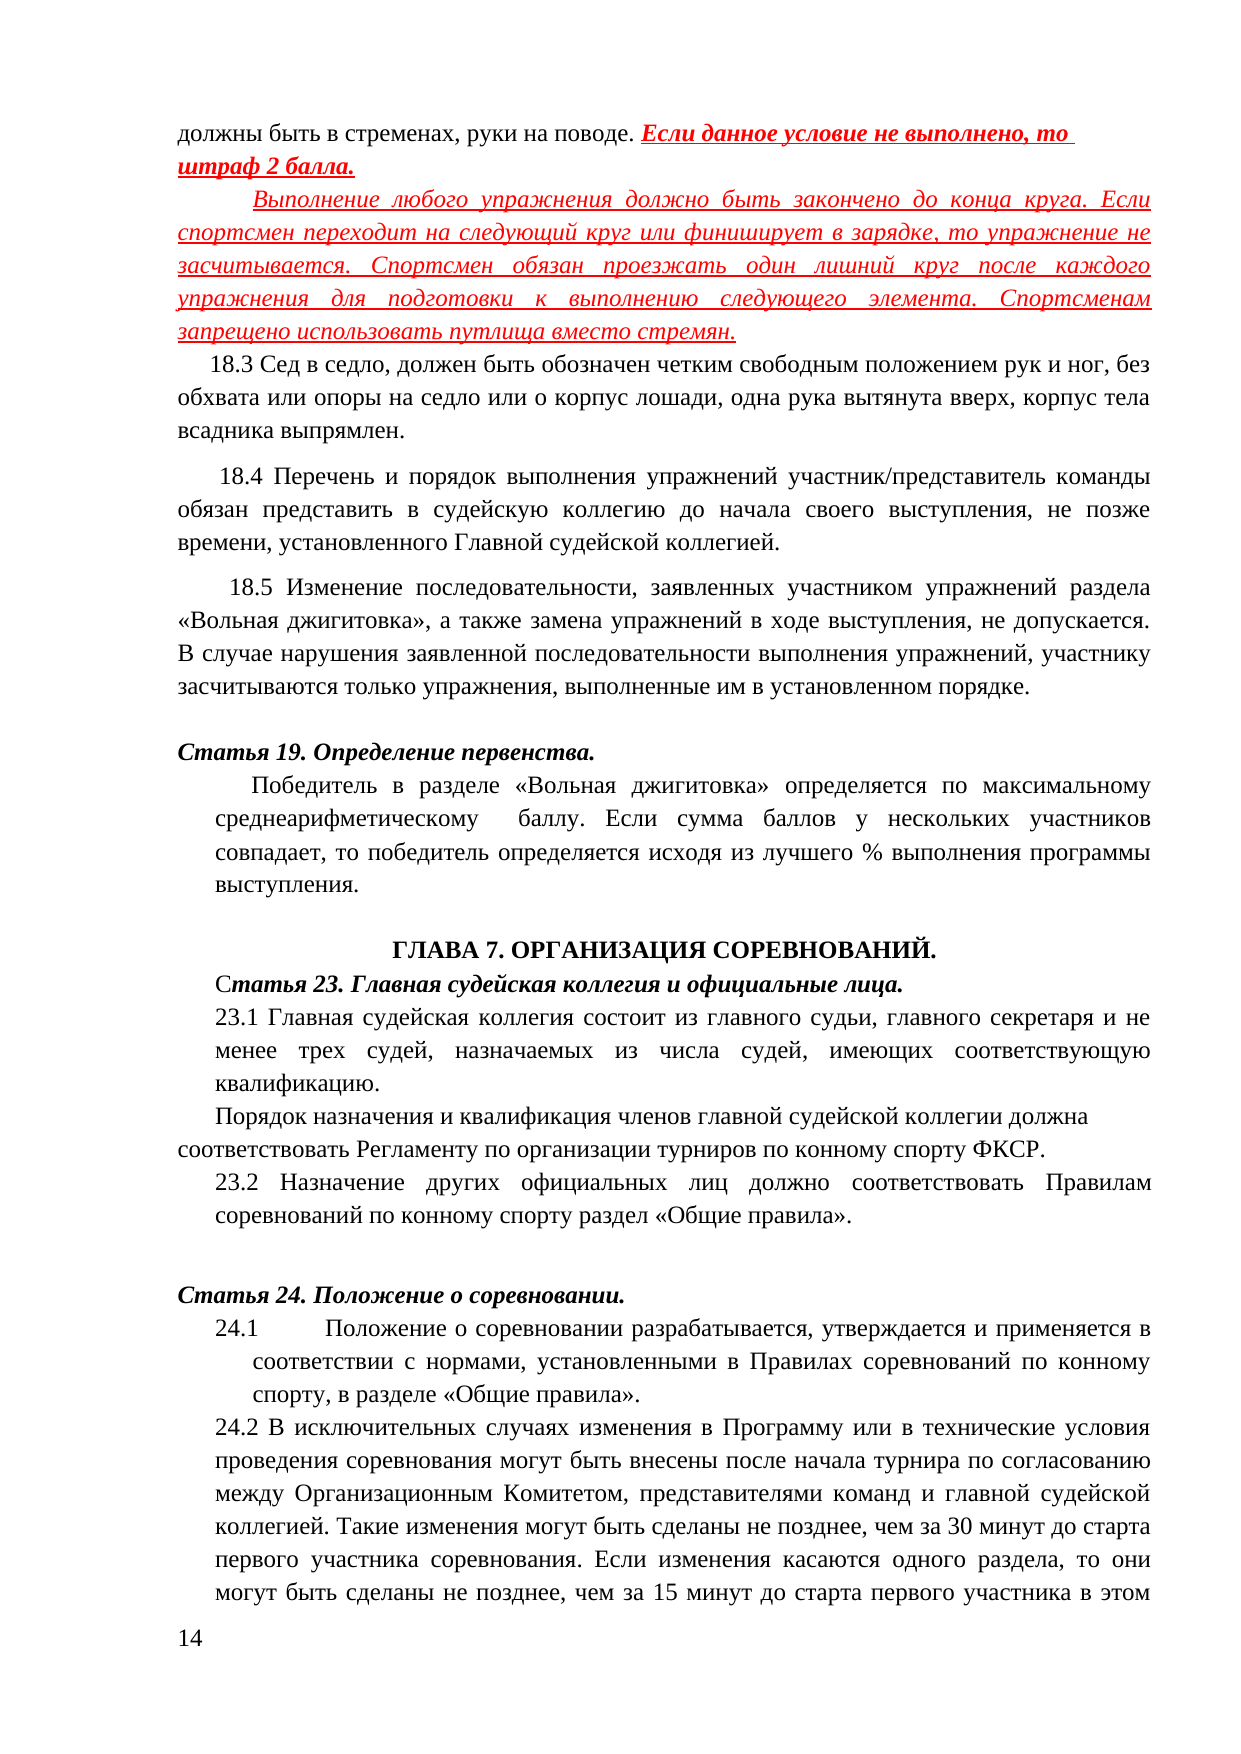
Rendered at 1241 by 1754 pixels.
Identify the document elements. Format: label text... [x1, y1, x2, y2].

text Выполнение любого упражнения должно быть закончено до конца круга. Если спортсмен переходит на следующий круг или финиширует в зарядке, то упражнение не засчитывается. Спортсмен обязан проезжать один лишний круг после каждого упражнения для подготовки к выполнению следующего элемента. Спортсменам запрещено использовать путлища вместо стремян. [177, 184, 1152, 308]
subtitle 18.5 Изменение последовательности, заявленных участником упражнений раздела «Вольная джигитовка», а также замена упражнений в ходе выступления, не допускается. В случае нарушения заявленной последовательности выполнения упражнений, участнику засчитываются только упражнения, выполненные им в установленном порядке. [177, 572, 1152, 700]
subtitle Статья 19. Определение первенства. [177, 737, 1152, 766]
list Положение о соревновании разрабатывается, утверждается и применяется в соответствии с нормами, установленными в Правилах соревнований по конному спорту, в разделе «Общие правила». [215, 1313, 1152, 1408]
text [215, 1412, 1152, 1606]
text 18.3 Сед в седло, должен быть обозначен четким свободным положением рук и ног, без обхвата или опоры на седло или о корпус лошади, одна рука вытянута вверх, корпус тела всадника выпрямлен. [177, 349, 1152, 444]
text Статья 23. Главная судейская коллегия и официальные лица. [215, 969, 1152, 997]
subtitle Победитель в разделе «Вольная джигитовка» определяется по максимальному среднеарифметическому баллу. Если сумма баллов у нескольких участников совпадает, то победитель определяется исходя из лучшего % выполнения программы выступления. [215, 771, 1152, 898]
subtitle ГЛАВА 7. ОРГАНИЗАЦИЯ СОРЕВНОВАНИЙ. [177, 936, 1152, 964]
subtitle Статья 24. Положение о соревновании. [177, 1280, 1152, 1309]
text 18.4 Перечень и порядок выполнения упражнений участник/представитель команды обязан представить в судейскую коллегию до начала своего выступления, не позже времени, установленного Главной судейской коллегией. [177, 461, 1152, 556]
text 23.1 Главная судейская коллегия состоит из главного судьи, главного секретаря и не менее трех судей, назначаемых из числа судей, имеющих соответствующую квалификацию. [215, 1002, 1152, 1096]
text 23.2 Назначение других официальных лиц должно соответствовать Правилам соревнований по конному спорту раздел «Общие правила». [215, 1167, 1152, 1228]
text Выполнение любого упражнения должно быть закончено до конца круга. Если спортсмен переходит на следующий круг или финиширует в зарядке, то упражнение не засчитывается. Спортсмен обязан проезжать один лишний круг после каждого упражнения для подготовки к выполнению следующего элемента. Спортсменам запрещено использовать путлища вместо стремян. [177, 310, 1152, 345]
text Порядок назначения и квалификация членов главной судейской коллегии должна соответствовать Регламенту по организации турниров по конному спорту ФКСР. [177, 1101, 1152, 1162]
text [177, 118, 1152, 180]
